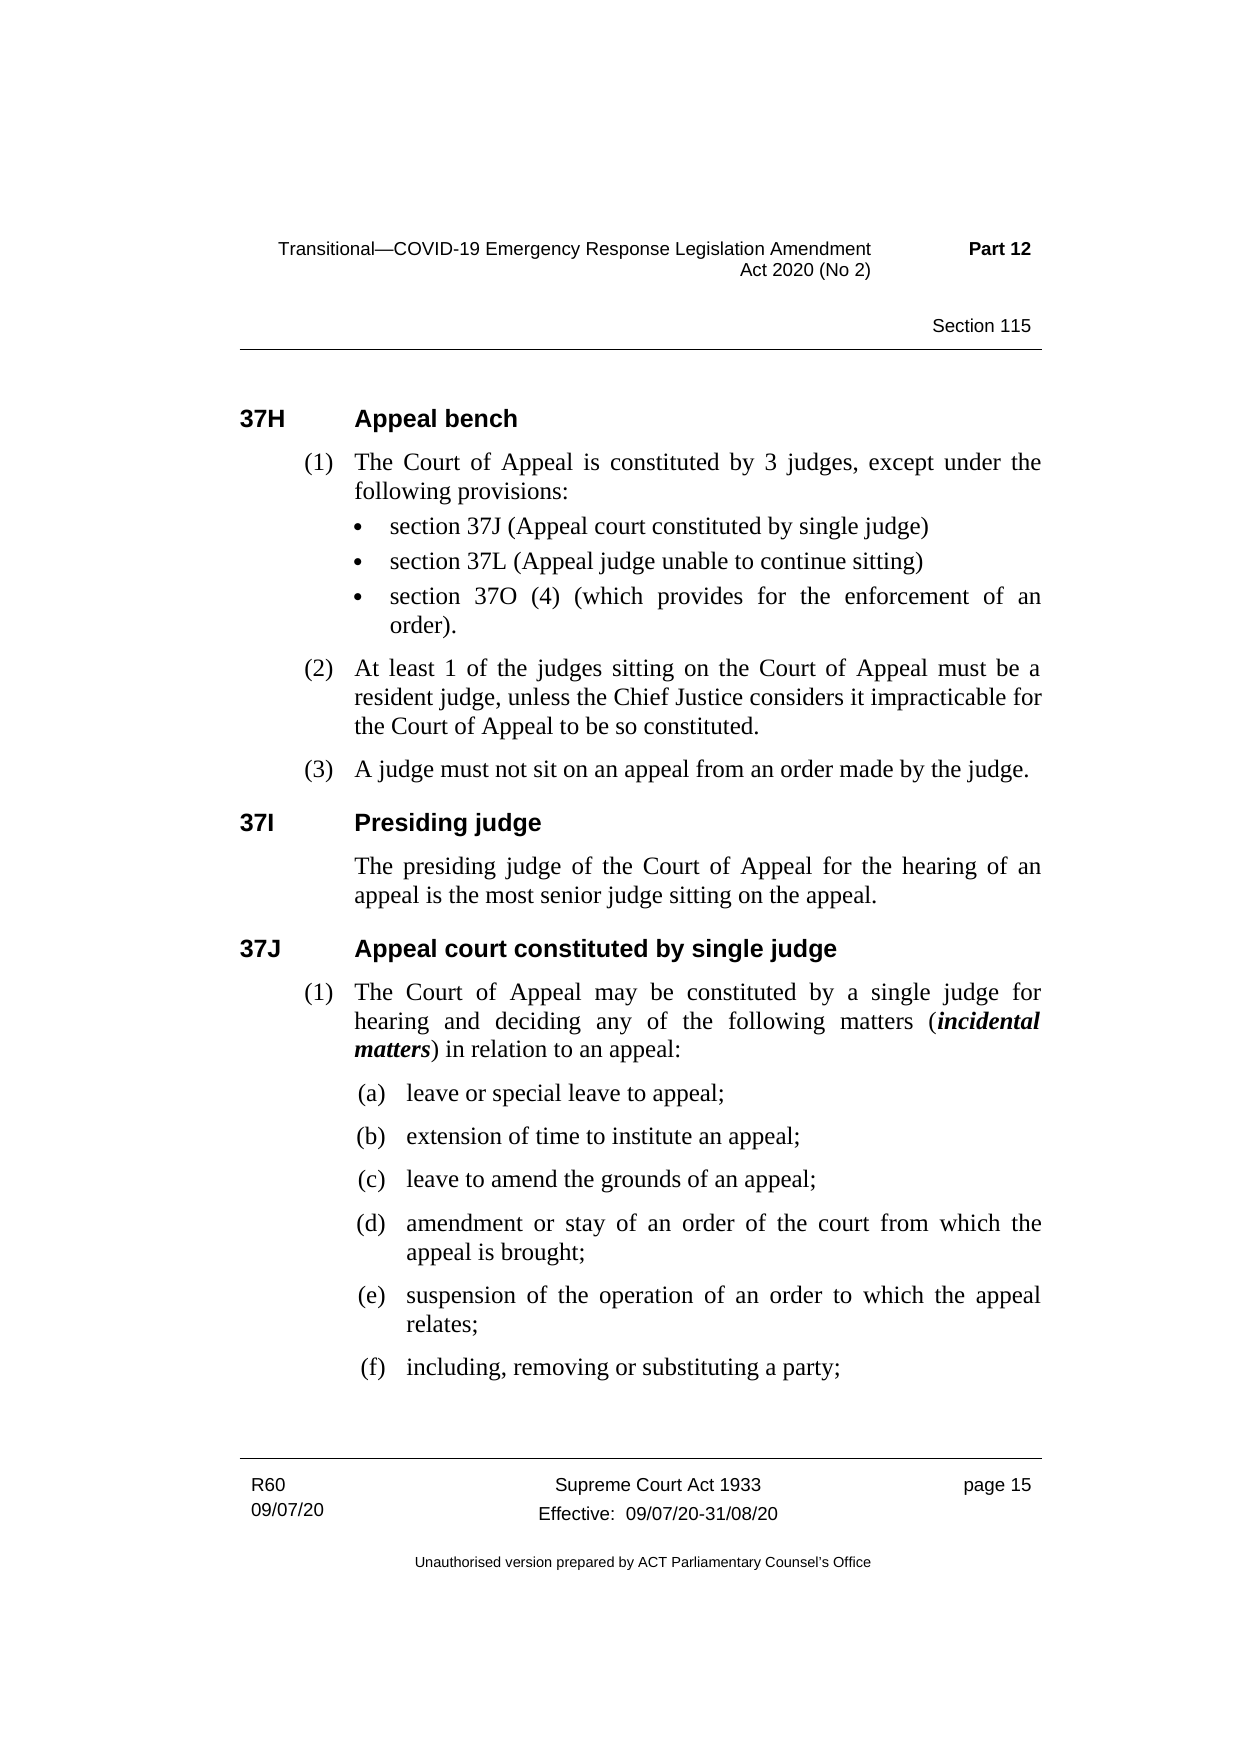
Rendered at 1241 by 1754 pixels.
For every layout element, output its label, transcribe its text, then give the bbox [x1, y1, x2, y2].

text  section 37L (Appeal judge unable to continue sitting) [354, 546, 1042, 575]
text  section 37O (4) (which provides for the enforcement of an order). [354, 581, 1042, 639]
text 37H Appeal bench [239, 404, 1042, 433]
text (c) leave to amend the grounds of an appeal; [239, 1164, 1042, 1193]
text (a) leave or special leave to appeal; [239, 1078, 1042, 1107]
text (d) amendment or stay of an order of the court from which the appeal is brought; [239, 1208, 1042, 1265]
text (2) At least 1 of the judges sitting on the Court of Appeal must be a resident judge, unless the Chief Justice considers it impracticable for the Court of Appeal to be so constituted. [239, 653, 1042, 739]
text (1) The Court of Appeal is constituted by 3 judges, except under the following provisions: [239, 447, 1042, 505]
text (e) suspension of the operation of an order to which the appeal relates; [239, 1280, 1042, 1337]
text 37J Appeal court constituted by single judge [239, 934, 1042, 962]
text 37I Presiding judge [239, 808, 1042, 837]
text The presiding judge of the Court of Appeal for the hearing of an appeal is the most senior judge sitting on the appeal. [354, 851, 1042, 909]
text (1) The Court of Appeal may be constituted by a single judge for hearing and deciding any of the following matters (incidental matters) in relation to an appeal: [239, 977, 1042, 1063]
text (f) including, removing or substituting a party; [239, 1352, 1042, 1381]
text (b) extension of time to institute an appeal; [239, 1121, 1042, 1150]
text (3) A judge must not sit on an appeal from an order made by the judge. [239, 754, 1042, 783]
text  section 37J (Appeal court constituted by single judge) [354, 511, 1042, 540]
